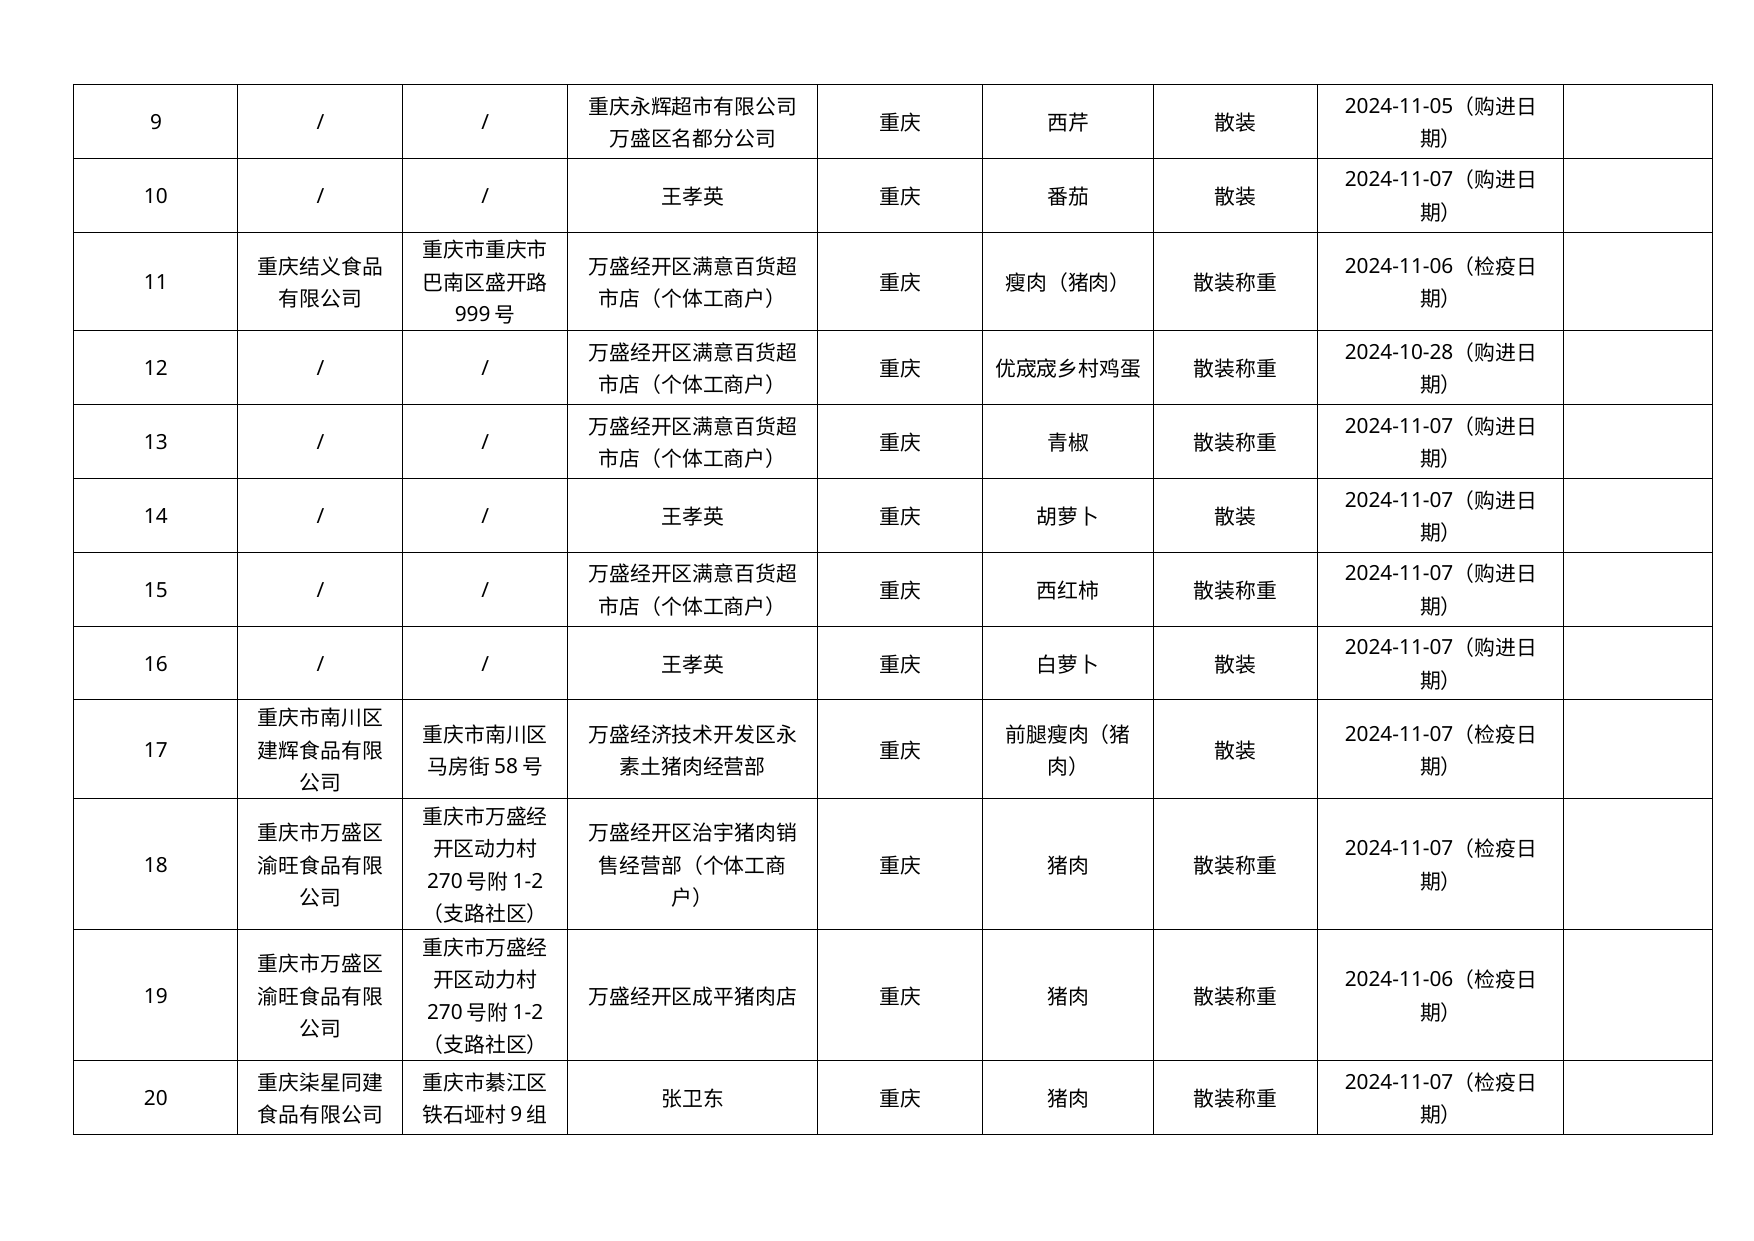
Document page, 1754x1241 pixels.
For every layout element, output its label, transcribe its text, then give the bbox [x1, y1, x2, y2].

table_cell [1564, 159, 1712, 232]
table_cell [1564, 700, 1712, 798]
table_cell 王孝英 [568, 159, 817, 232]
table_cell 20 [74, 1061, 237, 1134]
table_cell 万盛经开区满意百货超市店（个体工商户） [568, 331, 817, 404]
table_cell [1564, 799, 1712, 929]
table_cell 14 [74, 479, 237, 552]
table_cell / [403, 331, 567, 404]
table_cell [1564, 331, 1712, 404]
table_cell [1564, 1061, 1712, 1134]
table_cell 2024-11-07（检疫日期） [1318, 1061, 1563, 1134]
table_cell 重庆 [818, 159, 982, 232]
table_cell 猪肉 [983, 799, 1153, 929]
table_cell 重庆市万盛经开区动力村270号附1-2（支路社区） [403, 930, 567, 1060]
table_cell 重庆 [818, 405, 982, 478]
table_cell 万盛经开区成平猪肉店 [568, 930, 817, 1060]
table_cell 青椒 [983, 405, 1153, 478]
table_cell / [403, 553, 567, 626]
table_cell / [238, 627, 402, 699]
table_cell 王孝英 [568, 479, 817, 552]
table_cell 白萝卜 [983, 627, 1153, 699]
table_cell 重庆 [818, 233, 982, 330]
table_cell 散装称重 [1154, 233, 1317, 330]
table_cell 瘦肉（猪肉） [983, 233, 1153, 330]
table_cell [1564, 479, 1712, 552]
table_cell 9 [74, 85, 237, 158]
table_cell 10 [74, 159, 237, 232]
table_cell 万盛经开区治宇猪肉销售经营部（个体工商户） [568, 799, 817, 929]
table_cell / [238, 85, 402, 158]
table_cell 重庆 [818, 331, 982, 404]
table_cell 重庆 [818, 479, 982, 552]
table_cell [1564, 930, 1712, 1060]
table_cell 胡萝卜 [983, 479, 1153, 552]
table_cell / [403, 627, 567, 699]
table_cell 18 [74, 799, 237, 929]
table_cell 散装 [1154, 85, 1317, 158]
table_cell 2024-11-06（检疫日期） [1318, 233, 1563, 330]
table_cell / [238, 405, 402, 478]
table_cell 重庆永辉超市有限公司万盛区名都分公司 [568, 85, 817, 158]
table_cell 优宬宬乡村鸡蛋 [983, 331, 1153, 404]
table_cell 重庆 [818, 700, 982, 798]
table_cell 重庆市万盛区渝旺食品有限公司 [238, 799, 402, 929]
table_cell 散装称重 [1154, 553, 1317, 626]
table_cell 散装称重 [1154, 331, 1317, 404]
table_cell / [238, 553, 402, 626]
table_cell 散装称重 [1154, 930, 1317, 1060]
table_cell 猪肉 [983, 930, 1153, 1060]
table_cell / [403, 405, 567, 478]
table_cell 重庆 [818, 553, 982, 626]
table_cell 重庆 [818, 799, 982, 929]
table_cell 2024-11-07（购进日期） [1318, 553, 1563, 626]
table_cell 重庆柒星同建食品有限公司 [238, 1061, 402, 1134]
table_cell 重庆市南川区建辉食品有限公司 [238, 700, 402, 798]
table_cell 17 [74, 700, 237, 798]
table_cell 16 [74, 627, 237, 699]
table_cell 重庆 [818, 85, 982, 158]
table_cell 2024-11-07（购进日期） [1318, 405, 1563, 478]
table_cell 西芹 [983, 85, 1153, 158]
table_cell 11 [74, 233, 237, 330]
table_cell 散装 [1154, 479, 1317, 552]
table_cell 12 [74, 331, 237, 404]
table_cell 万盛经开区满意百货超市店（个体工商户） [568, 405, 817, 478]
table_cell 万盛经济技术开发区永素土猪肉经营部 [568, 700, 817, 798]
table_cell 散装 [1154, 700, 1317, 798]
table_cell 重庆市重庆市巴南区盛开路999号 [403, 233, 567, 330]
table_cell 2024-11-07（购进日期） [1318, 479, 1563, 552]
table_cell 重庆市万盛区渝旺食品有限公司 [238, 930, 402, 1060]
table_cell 万盛经开区满意百货超市店（个体工商户） [568, 553, 817, 626]
table_cell / [403, 85, 567, 158]
table_cell 2024-11-07（购进日期） [1318, 627, 1563, 699]
table_cell 2024-11-05（购进日期） [1318, 85, 1563, 158]
table_cell 重庆 [818, 627, 982, 699]
table_cell 重庆市南川区马房街58号 [403, 700, 567, 798]
table_cell / [238, 479, 402, 552]
table_cell 张卫东 [568, 1061, 817, 1134]
table_cell 13 [74, 405, 237, 478]
table_cell 2024-11-07（检疫日期） [1318, 799, 1563, 929]
table_cell 2024-10-28（购进日期） [1318, 331, 1563, 404]
table_cell / [238, 159, 402, 232]
table_cell 猪肉 [983, 1061, 1153, 1134]
table_cell 散装称重 [1154, 405, 1317, 478]
table_cell 2024-11-06（检疫日期） [1318, 930, 1563, 1060]
table_cell 西红柿 [983, 553, 1153, 626]
table_cell / [403, 159, 567, 232]
table_cell 重庆 [818, 1061, 982, 1134]
table_cell / [403, 479, 567, 552]
table_cell 2024-11-07（检疫日期） [1318, 700, 1563, 798]
table_cell 散装 [1154, 627, 1317, 699]
table_cell / [238, 331, 402, 404]
table_cell 重庆结义食品有限公司 [238, 233, 402, 330]
table_cell 散装称重 [1154, 799, 1317, 929]
table_cell [1564, 85, 1712, 158]
table_cell 前腿瘦肉（猪肉） [983, 700, 1153, 798]
table_cell [1564, 627, 1712, 699]
table_cell [1564, 405, 1712, 478]
table_cell 2024-11-07（购进日期） [1318, 159, 1563, 232]
table_cell 散装 [1154, 159, 1317, 232]
table_cell 重庆市綦江区铁石垭村9组 [403, 1061, 567, 1134]
table_cell 15 [74, 553, 237, 626]
table_cell 19 [74, 930, 237, 1060]
table_cell 番茄 [983, 159, 1153, 232]
table_cell 重庆 [818, 930, 982, 1060]
table_cell [1564, 553, 1712, 626]
table_cell 重庆市万盛经开区动力村270号附1-2（支路社区） [403, 799, 567, 929]
table_cell 王孝英 [568, 627, 817, 699]
table_cell 万盛经开区满意百货超市店（个体工商户） [568, 233, 817, 330]
table_cell 散装称重 [1154, 1061, 1317, 1134]
table_cell [1564, 233, 1712, 330]
